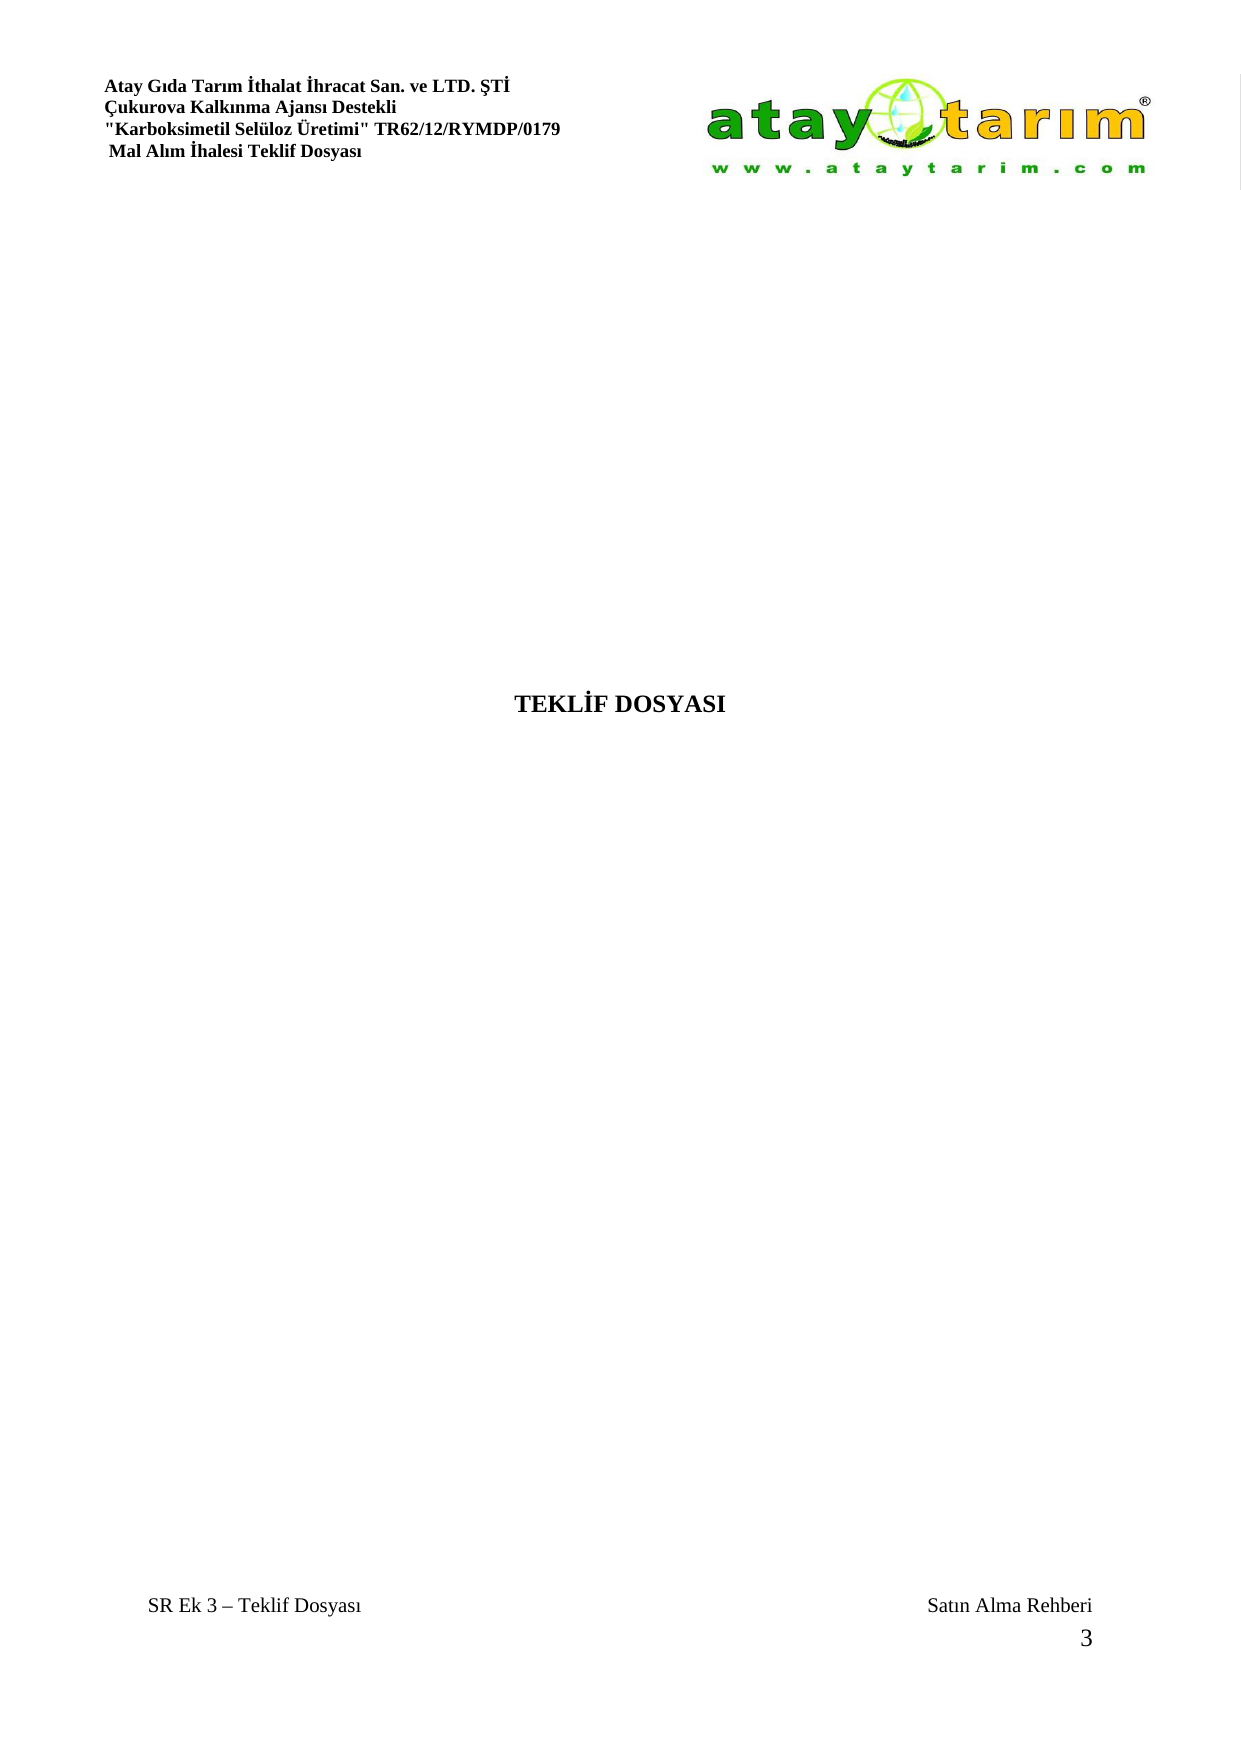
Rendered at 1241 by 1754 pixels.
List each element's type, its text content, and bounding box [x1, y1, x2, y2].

text TEKLİF DOSYASI [148, 689, 1093, 717]
text SR Ek 3 – Teklif Dosyası Satın Alma Rehberi [148, 1593, 1093, 1617]
